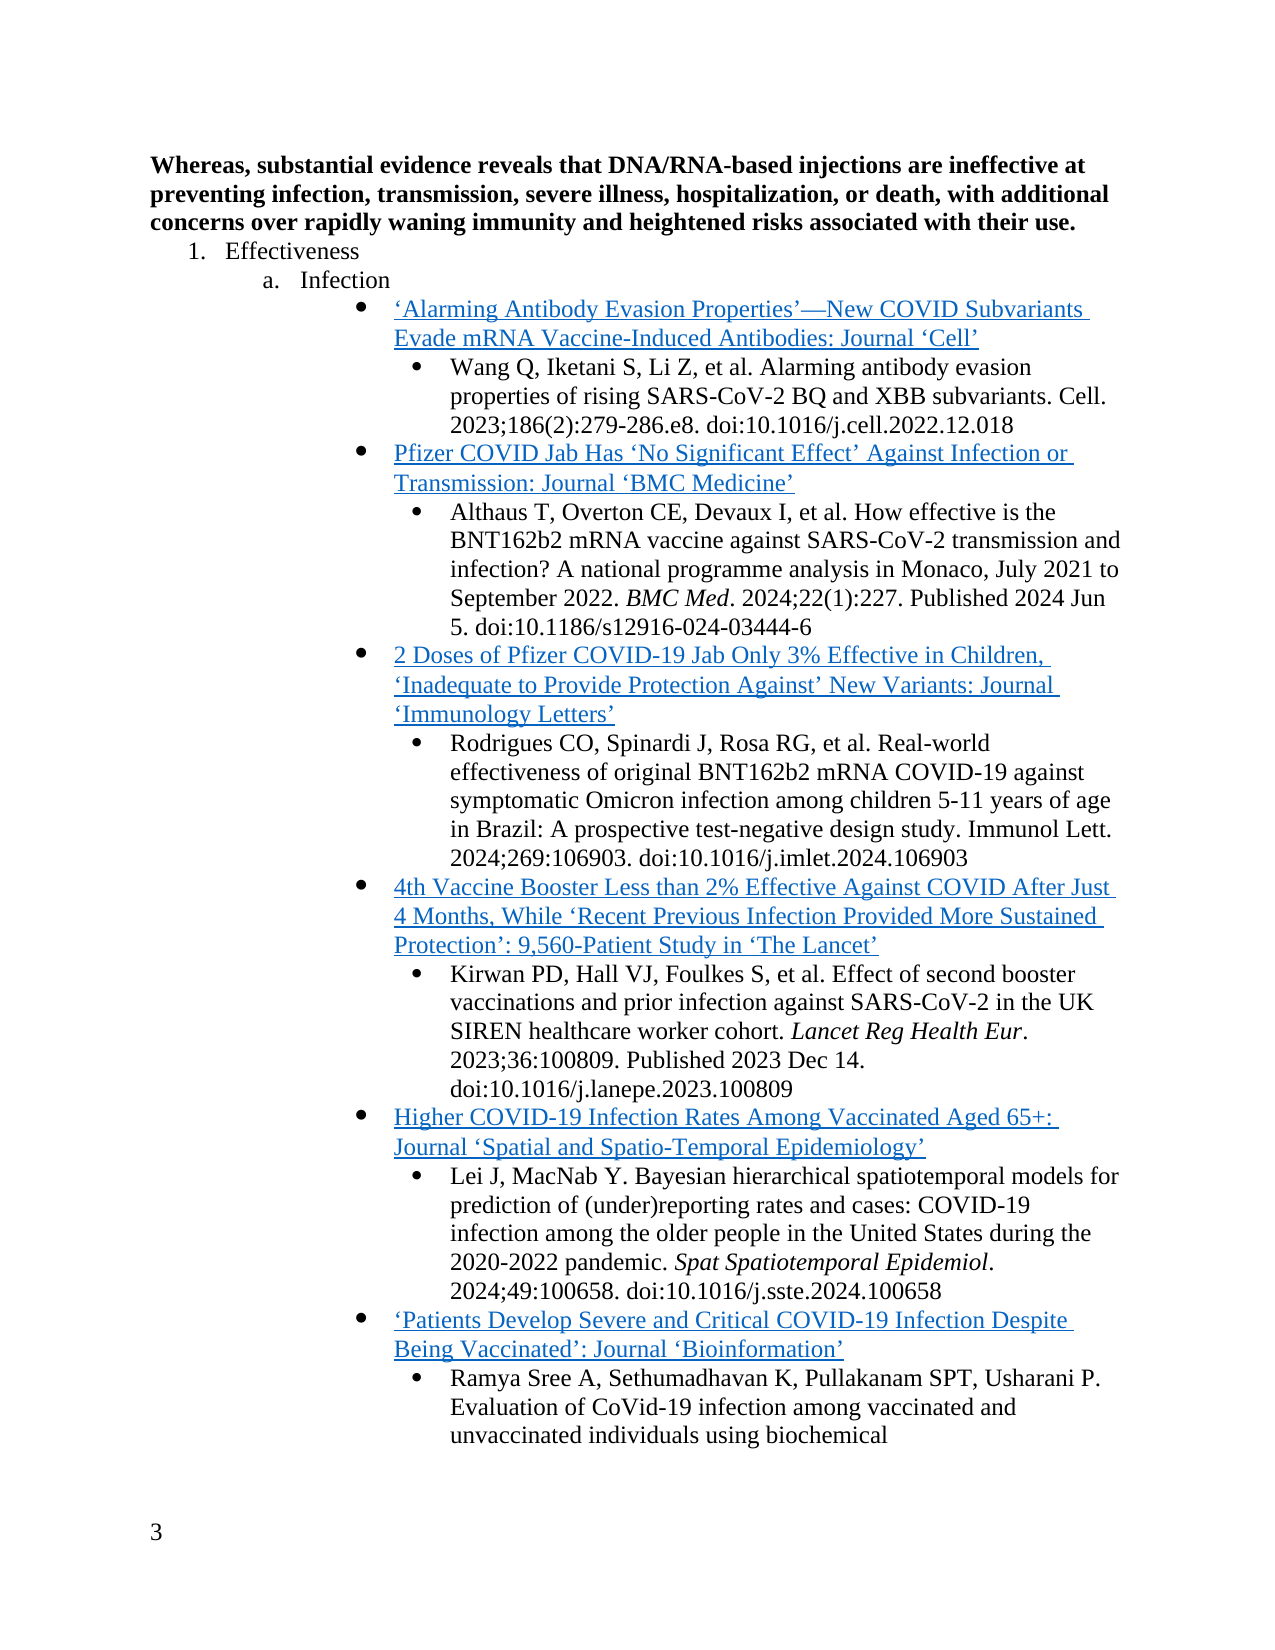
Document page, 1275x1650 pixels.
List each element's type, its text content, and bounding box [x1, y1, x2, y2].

list 4th Vaccine Booster Less than 2% Effective Against COVID After Just 4 Months, While ‘Recent Previous Infection Provided More Sustained Protection’: 9,560-Patient Study in ‘The Lancet’ [356, 872, 1125, 959]
list Infection [262, 265, 1125, 294]
list Rodrigues CO, Spinardi J, Rosa RG, et al. Real-world effectiveness of original BNT162b2 mRNA COVID-19 against symptomatic Omicron infection among children 5-11 years of age in Brazil: A prospective test-negative design study. Immunol Lett. 2024;269:106903. doi:10.1016/j.imlet.2024.106903 [412, 728, 1125, 872]
list ‘Alarming Antibody Evasion Properties’—New COVID Subvariants Evade mRNA Vaccine-Induced Antibodies: Journal ‘Cell’ [356, 294, 1125, 352]
list Effectiveness [187, 236, 1125, 265]
list ‘Patients Develop Severe and Critical COVID-19 Infection Despite Being Vaccinated’: Journal ‘Bioinformation’ [356, 1305, 1125, 1363]
list Kirwan PD, Hall VJ, Foulkes S, et al. Effect of second booster vaccinations and prior infection against SARS-CoV-2 in the UK SIREN healthcare worker cohort. Lancet Reg Health Eur. 2023;36:100809. Published 2023 Dec 14. doi:10.1016/j.lanepe.2023.100809 [412, 959, 1125, 1102]
list Pfizer COVID Jab Has ‘No Significant Effect’ Against Infection or Transmission: Journal ‘BMC Medicine’ [356, 438, 1125, 497]
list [412, 1363, 1125, 1449]
list Higher COVID-19 Infection Rates Among Vaccinated Aged 65+: Journal ‘Spatial and Spatio-Temporal Epidemiology’ [356, 1102, 1125, 1161]
list Lei J, MacNab Y. Bayesian hierarchical spatiotemporal models for prediction of (under)reporting rates and cases: COVID-19 infection among the older people in the United States during the 2020-2022 pandemic. Spat Spatiotemporal Epidemiol. 2024;49:100658. doi:10.1016/j.sste.2024.100658 [412, 1161, 1125, 1305]
list Wang Q, Iketani S, Li Z, et al. Alarming antibody evasion properties of rising SARS-CoV-2 BQ and XBB subvariants. Cell. 2023;186(2):279-286.e8. doi:10.1016/j.cell.2022.12.018 [412, 352, 1125, 438]
list 2 Doses of Pfizer COVID-19 Jab Only 3% Effective in Children, ‘Inadequate to Provide Protection Against’ New Variants: Journal ‘Immunology Letters’ [356, 641, 1125, 728]
list Althaus T, Overton CE, Devaux I, et al. How effective is the BNT162b2 mRNA vaccine against SARS-CoV-2 transmission and infection? A national programme analysis in Monaco, July 2021 to September 2022. BMC Med. 2024;22(1):227. Published 2024 Jun 5. doi:10.1186/s12916-024-03444-6 [412, 497, 1125, 641]
text Whereas, substantial evidence reveals that DNA/RNA-based injections are ineffective at preventing infection, transmission, severe illness, hospitalization, or death, with additional concerns over rapidly waning immunity and heightened risks associated with their use. [150, 150, 1125, 236]
